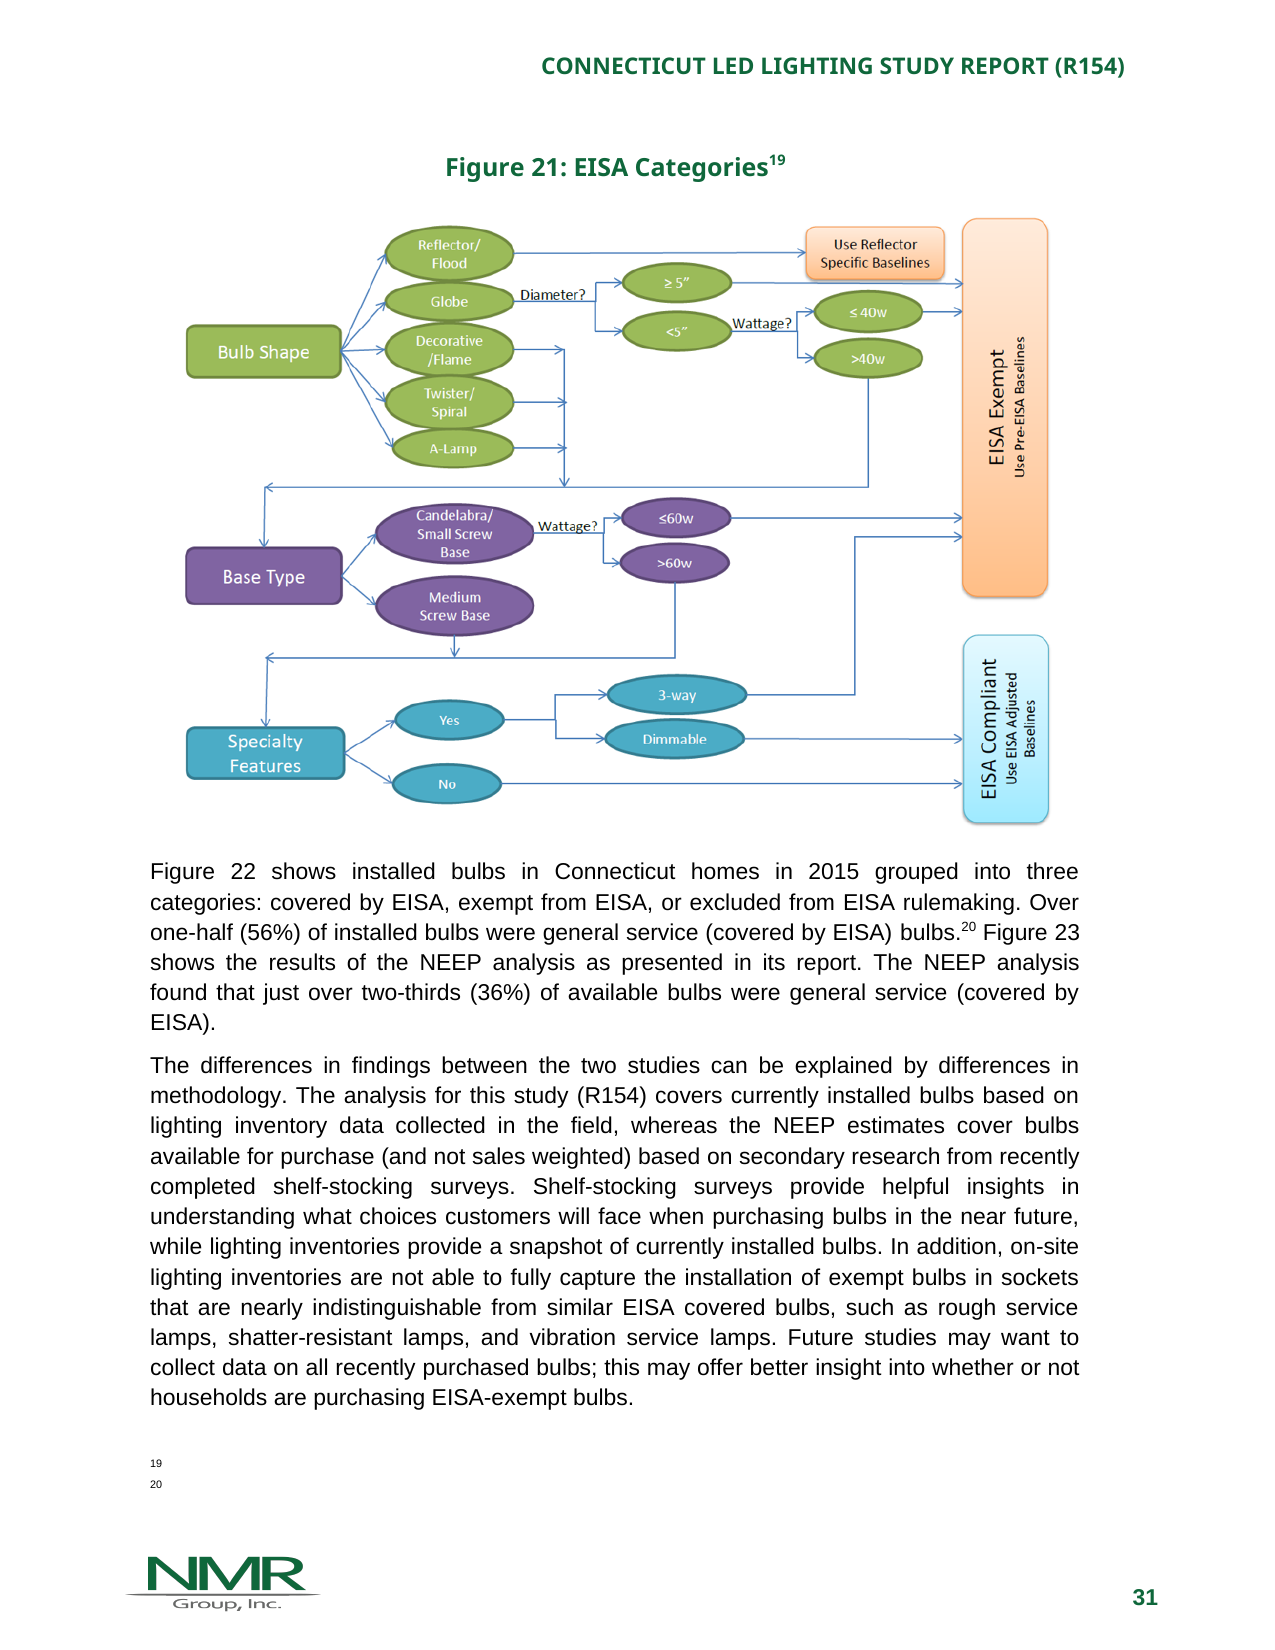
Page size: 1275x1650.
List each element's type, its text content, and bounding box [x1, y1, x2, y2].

picture [167, 190, 1063, 842]
picture [125, 1551, 321, 1615]
text The differences in findings between the two studies can be explained by differences in methodology. The analysis for this study (R154) covers currently installed bulbs based on lighting inventory data collected in the field, whereas the NEEP estimates cover bulbs available for purchase (and not sales weighted) based on secondary research from recently completed shelf-stocking surveys. Shelf-stocking surveys provide helpful insights in understanding what choices customers will face when purchasing bulbs in the near future, while lighting inventories provide a snapshot of currently installed bulbs. In addition, on-site lighting inventories are not able to fully capture the installation of exempt bulbs in sockets that are nearly indistinguishable from similar EISA covered bulbs, such as rough service lamps, shatter-resistant lamps, and vibration service lamps. Future studies may want to collect data on all recently purchased bulbs; this may offer better insight into whether or not households are purchasing EISA-exempt bulbs. [150, 1052, 1080, 1411]
text Figure 21: EISA Categories [150, 150, 1080, 184]
text Figure 22 shows installed bulbs in Connecticut homes in 2015 grouped into three categories: covered by EISA, exempt from EISA, or excluded from EISA rulemaking. Over one-half (56%) of installed bulbs were general service (covered by EISA) bulbs. Figure 23 shows the results of the NEEP analysis as presented in its report. The NEEP analysis found that just over two-thirds (36%) of available bulbs were general service (covered by EISA). [150, 858, 1080, 1036]
